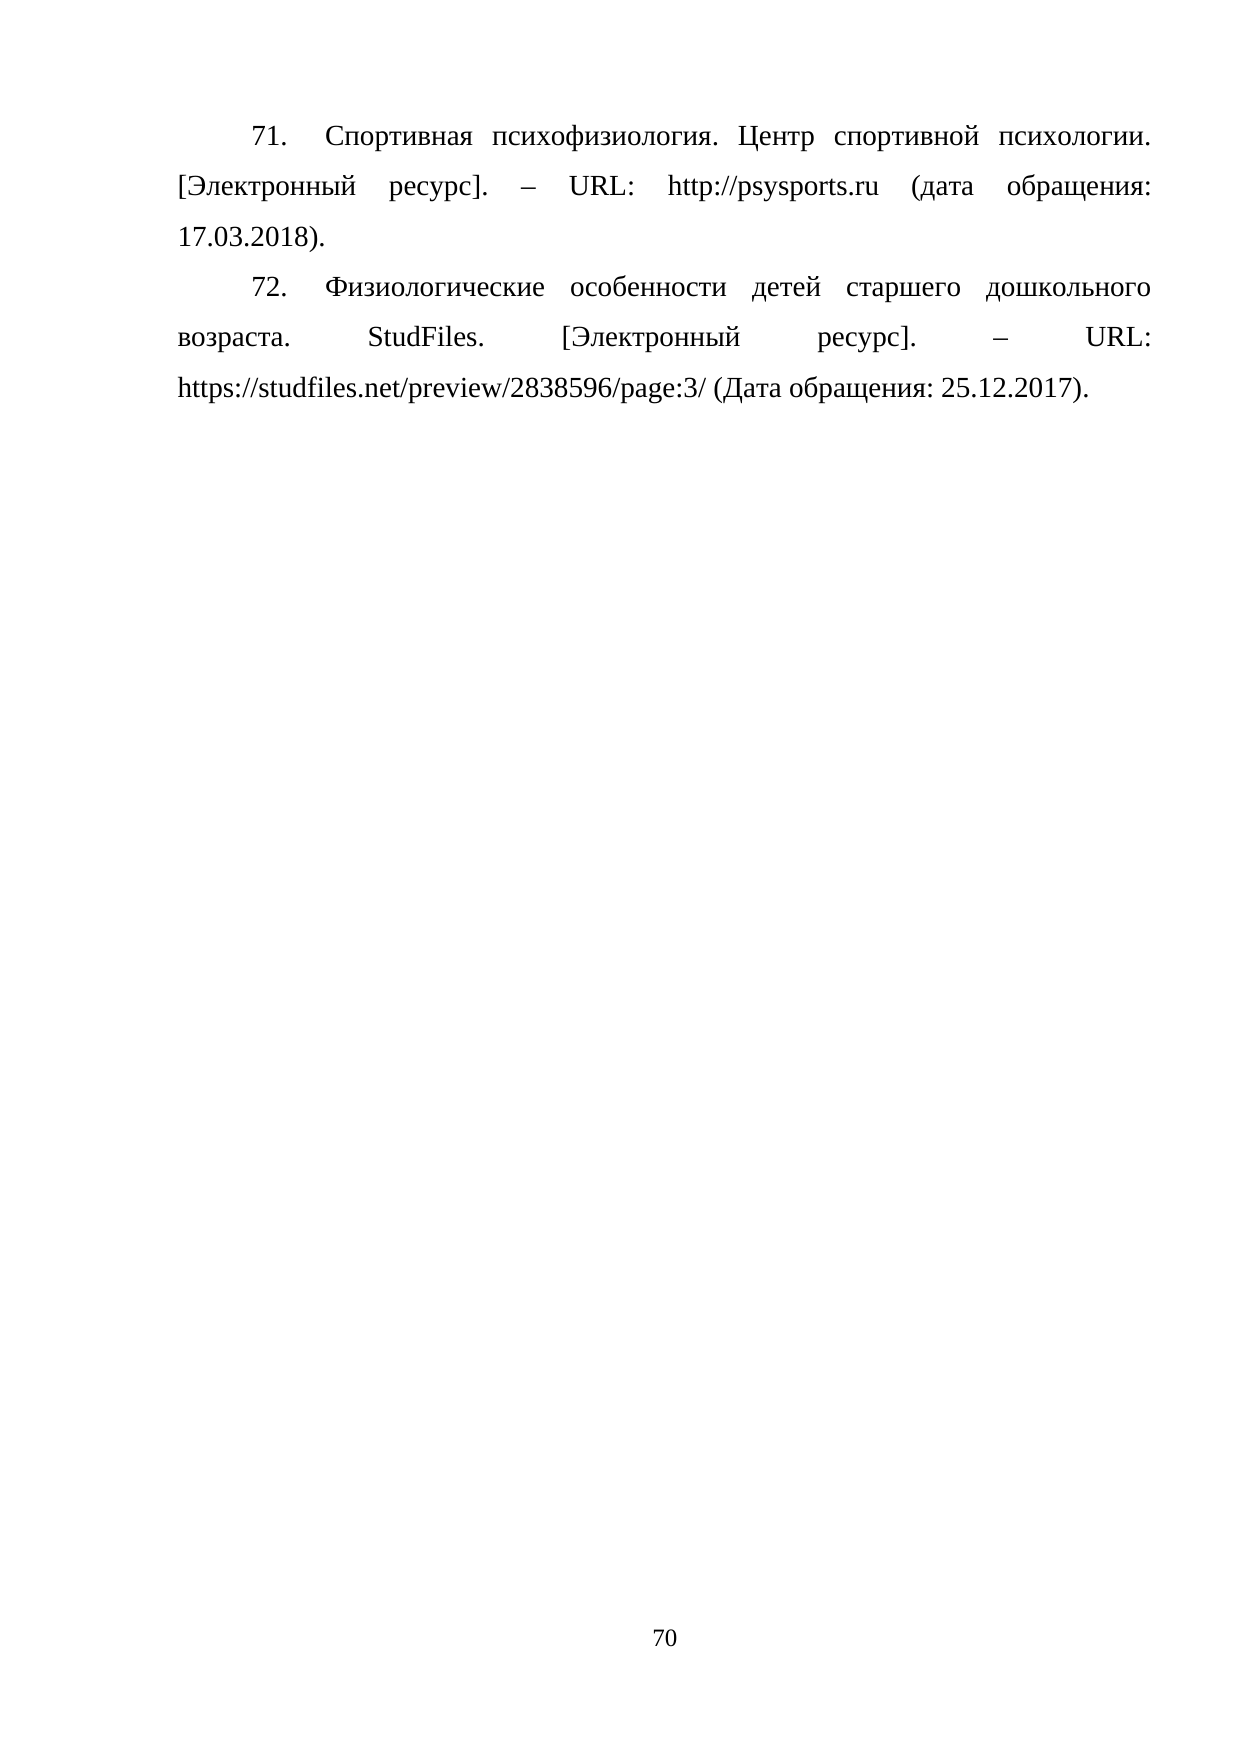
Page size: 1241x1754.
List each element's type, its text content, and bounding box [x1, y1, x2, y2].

list Спортивная психофизиология. Центр спортивной психологии. [Электронный ресурс]. – URL: http://psysports.ru (дата обращения: 17.03.2018). [177, 118, 1152, 252]
list Физиологические особенности детей старшего дошкольного возраста. StudFiles. [Электронный ресурс]. – URL: https://studfiles.net/preview/2838596/page:3/ (Дата обращения: 25.12.2017). [177, 269, 1152, 403]
